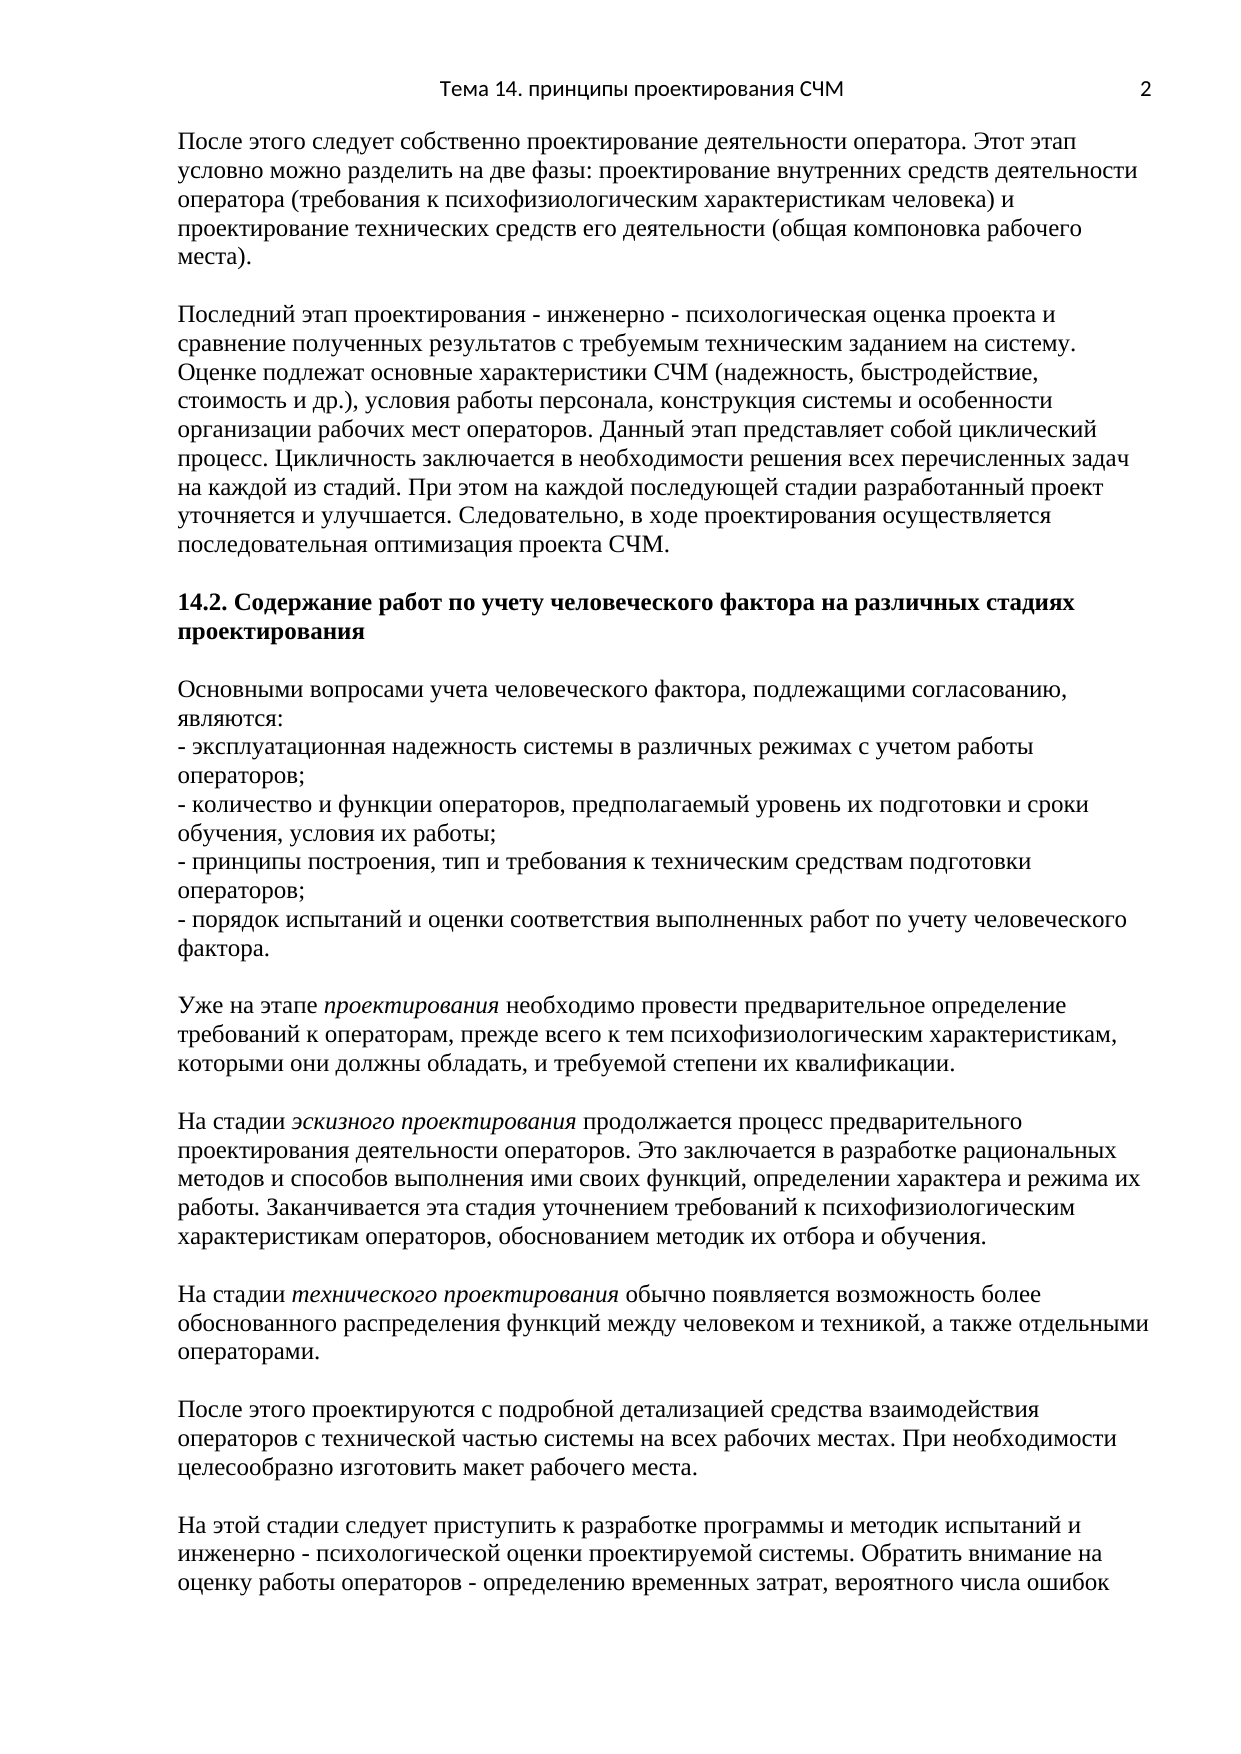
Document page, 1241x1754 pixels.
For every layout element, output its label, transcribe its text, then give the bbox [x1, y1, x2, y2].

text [177, 1510, 1152, 1596]
text - количество и функции операторов, предполагаемый уровень их подготовки и сроки обучения, условия их работы; [177, 789, 1152, 846]
text На стадии эскизного проектирования продолжается процесс предварительного проектирования деятельности операторов. Это заключается в разработке рациональных методов и способов выполнения ими своих функций, определении характера и режима их работы. Заканчивается эта стадия уточнением требований к психофизиологическим характеристикам операторов, обоснованием методик их отбора и обучения. [177, 1106, 1152, 1250]
text После этого следует собственно проектирование деятельности оператора. Этот этап условно можно разделить на две фазы: проектирование внутренних средств деятельности оператора (требования к психофизиологическим характеристикам человека) и проектирование технических средств его деятельности (общая компоновка рабочего места). [177, 126, 1152, 270]
text На стадии технического проектирования обычно появляется возможность более обоснованного распределения функций между человеком и техникой, а также отдельными операторами. [177, 1279, 1152, 1365]
text - порядок испытаний и оценки соответствия выполненных работ по учету человеческого фактора. [177, 904, 1152, 961]
text Основными вопросами учета человеческого фактора, подлежащими согласованию, являются: [177, 674, 1152, 731]
text Последний этап проектирования - инженерно - психологическая оценка проекта и сравнение полученных результатов с требуемым техническим заданием на систему. Оценке подлежат основные характеристики СЧМ (надежность, быстродействие, стоимость и др.), условия работы персонала, конструкция системы и особенности организации рабочих мест операторов. Данный этап представляет собой циклический процесс. Цикличность заключается в необходимости решения всех перечисленных задач на каждой из стадий. При этом на каждой последующей стадии разработанный проект уточняется и улучшается. Следовательно, в ходе проектирования осуществляется последовательная оптимизация проекта СЧМ. [177, 299, 1152, 558]
text 14.2. Содержание работ по учету человеческого фактора на различных стадиях проектирования [177, 587, 1152, 645]
text После этого проектируются с подробной детализацией средства взаимодействия операторов с технической частью системы на всех рабочих местах. При необходимости целесообразно изготовить макет рабочего места. [177, 1394, 1152, 1481]
text Уже на этапе проектирования необходимо провести предварительное определение требований к операторам, прежде всего к тем психофизиологическим характеристикам, которыми они должны обладать, и требуемой степени их квалификации. [177, 991, 1152, 1077]
text - эксплуатационная надежность системы в различных режимах с учетом работы операторов; [177, 731, 1152, 789]
text - принципы построения, тип и требования к техническим средствам подготовки операторов; [177, 846, 1152, 904]
